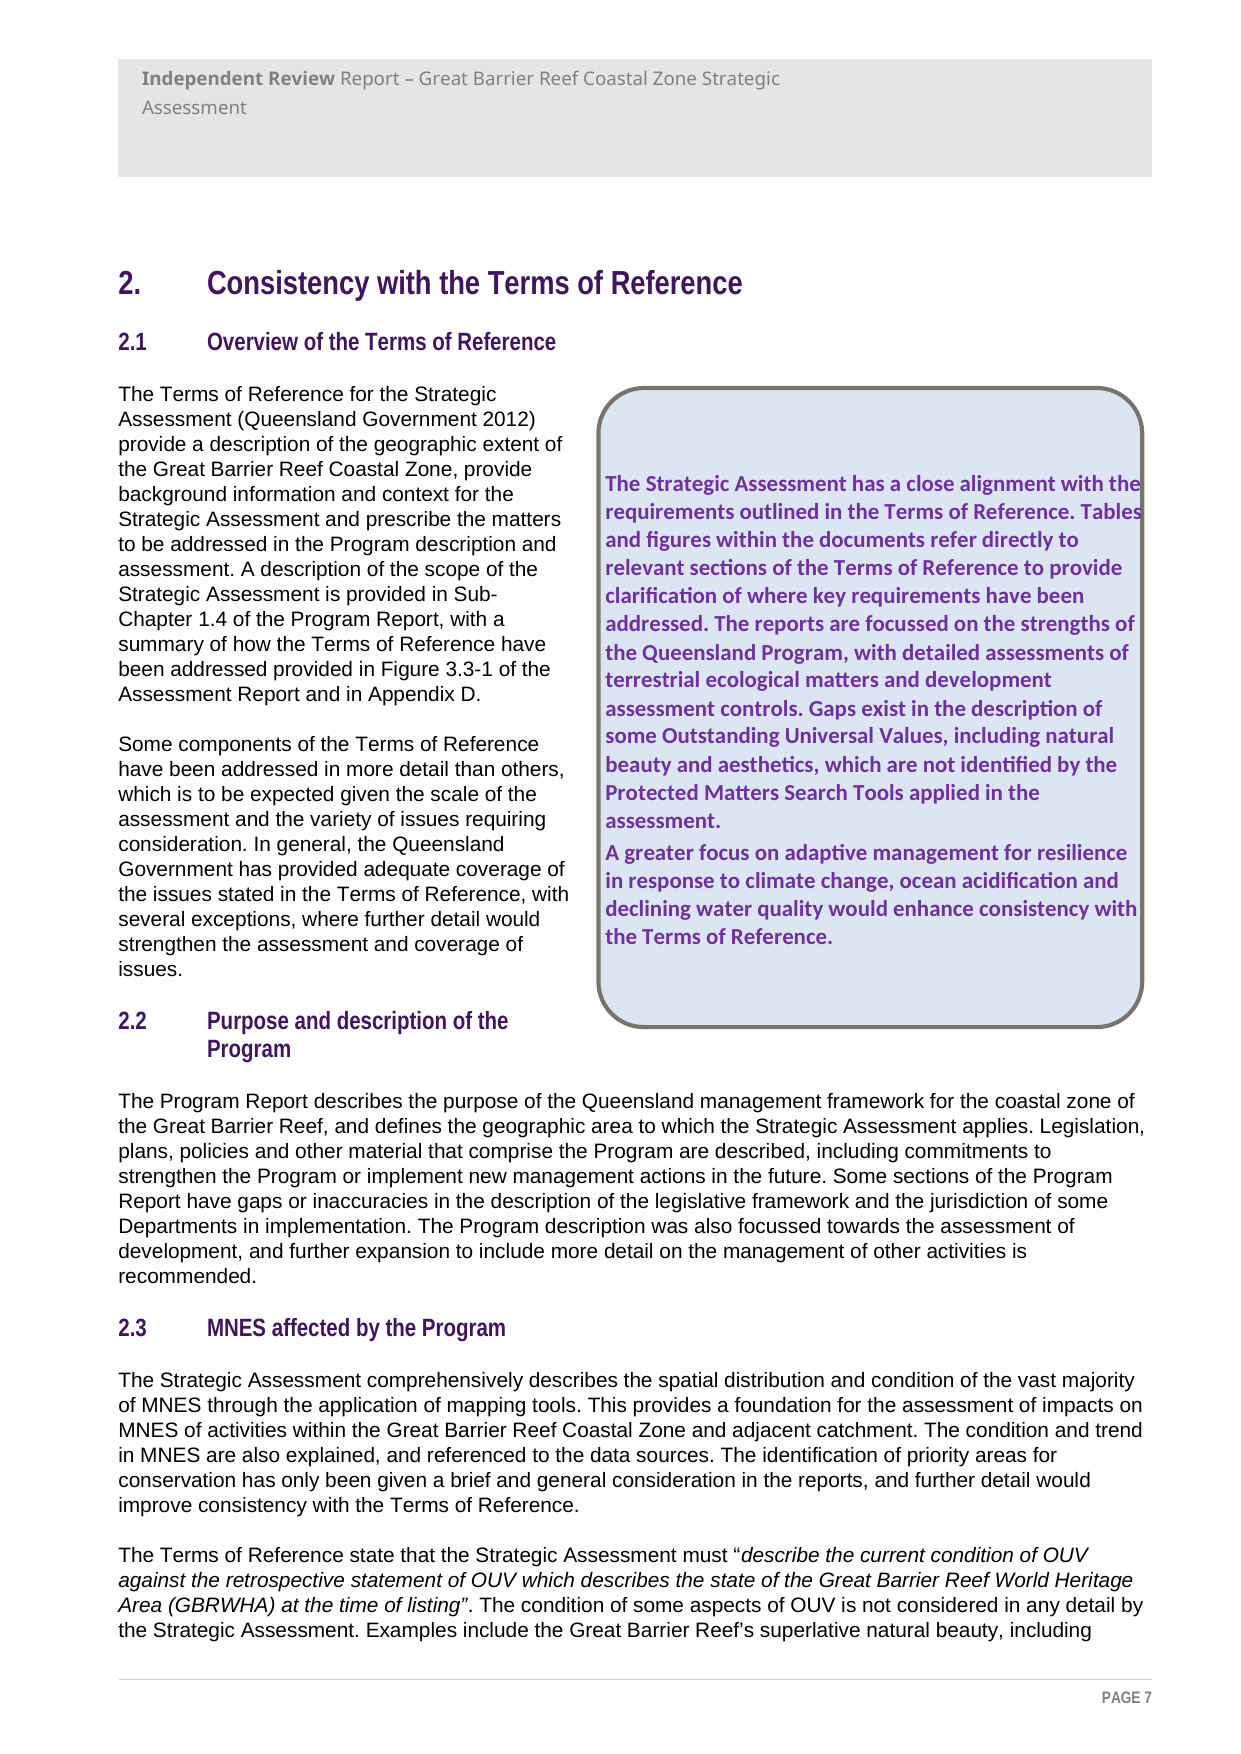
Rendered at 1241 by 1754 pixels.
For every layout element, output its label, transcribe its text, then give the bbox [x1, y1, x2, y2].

subtitle Purpose and description of the Program [118, 1006, 1152, 1063]
text The Strategic Assessment comprehensively describes the spatial distribution and condition of the vast majority of MNES through the application of mapping tools. This provides a foundation for the assessment of impacts on MNES of activities within the Great Barrier Reef Coastal Zone and adjacent catchment. The condition and trend in MNES are also explained, and referenced to the data sources. The identification of priority areas for conservation has only been given a brief and general consideration in the reports, and further detail would improve consistency with the Terms of Reference. [118, 1367, 1152, 1517]
text Some components of the Terms of Reference have been addressed in more detail than others, which is to be expected given the scale of the assessment and the variety of issues requiring consideration. In general, the Queensland Government has provided adequate coverage of the issues stated in the Terms of Reference, with several exceptions, where further detail would strengthen the assessment and coverage of issues. [118, 731, 596, 981]
subtitle Overview of the Terms of Reference [118, 327, 1152, 356]
subtitle MNES affected by the Program [118, 1313, 1152, 1342]
subtitle Consistency with the Terms of Reference [118, 265, 1152, 302]
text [118, 1542, 1152, 1642]
text The Terms of Reference for the Strategic Assessment (Queensland Government 2012) provide a description of the geographic extent of the Great Barrier Reef Coastal Zone, provide background information and context for the Strategic Assessment and prescribe the matters to be addressed in the Program description and assessment. A description of the scope of the Strategic Assessment is provided in Sub-Chapter 1.4 of the Program Report, with a summary of how the Terms of Reference have been addressed provided in Figure 3.3-1 of the Assessment Report and in Appendix D. [118, 381, 1152, 706]
text The Program Report describes the purpose of the Queensland management framework for the coastal zone of the Great Barrier Reef, and defines the geographic area to which the Strategic Assessment applies. Legislation, plans, policies and other material that comprise the Program are described, including commitments to strengthen the Program or implement new management actions in the future. Some sections of the Program Report have gaps or inaccuracies in the description of the legislative framework and the jurisdiction of some Departments in implementation. The Program description was also focussed towards the assessment of development, and further expansion to include more detail on the management of other activities is recommended. [118, 1088, 1152, 1288]
